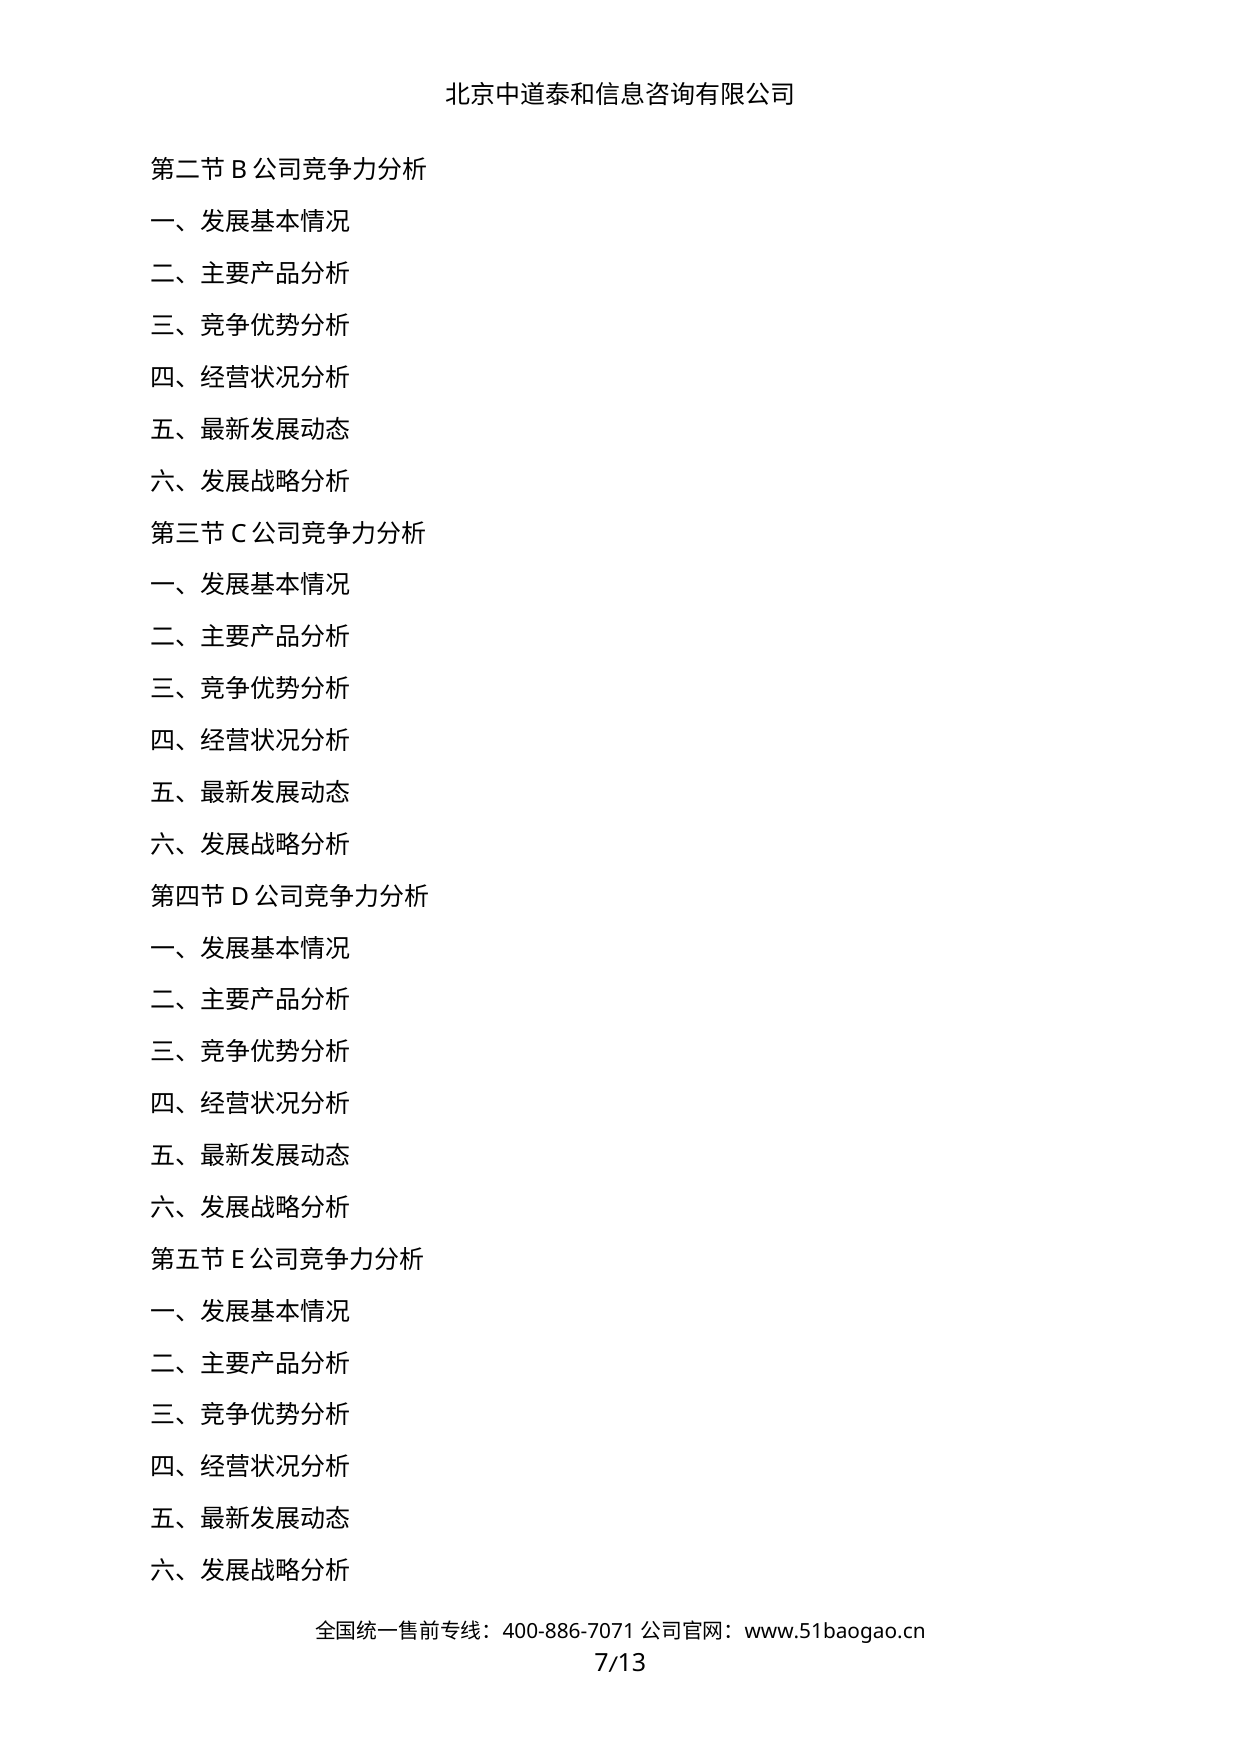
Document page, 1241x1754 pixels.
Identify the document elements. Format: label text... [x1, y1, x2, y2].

text 三、竞争优势分析 [150, 1032, 1090, 1068]
text 六、发展战略分析 [150, 461, 1090, 497]
text 第二节 B公司竞争力分析 [150, 150, 1090, 186]
text 四、经营状况分析 [150, 1447, 1090, 1483]
text 三、竞争优势分析 [150, 1395, 1090, 1431]
text 第五节 E公司竞争力分析 [150, 1239, 1090, 1276]
text 五、最新发展动态 [150, 1136, 1090, 1172]
text 六、发展战略分析 [150, 1187, 1090, 1224]
text 二、主要产品分析 [150, 1343, 1090, 1379]
text 一、发展基本情况 [150, 1291, 1090, 1327]
text 五、最新发展动态 [150, 1499, 1090, 1535]
text 一、发展基本情况 [150, 202, 1090, 238]
text 第三节 C公司竞争力分析 [150, 513, 1090, 549]
text 三、竞争优势分析 [150, 669, 1090, 705]
text 三、竞争优势分析 [150, 306, 1090, 342]
text 四、经营状况分析 [150, 1084, 1090, 1120]
text 四、经营状况分析 [150, 357, 1090, 394]
text 二、主要产品分析 [150, 617, 1090, 653]
text 二、主要产品分析 [150, 254, 1090, 290]
text 六、发展战略分析 [150, 1551, 1090, 1587]
text 一、发展基本情况 [150, 928, 1090, 964]
text 第四节 D公司竞争力分析 [150, 876, 1090, 912]
text 六、发展战略分析 [150, 824, 1090, 861]
text 二、主要产品分析 [150, 980, 1090, 1016]
text 五、最新发展动态 [150, 772, 1090, 809]
text 四、经营状况分析 [150, 721, 1090, 757]
text 一、发展基本情况 [150, 565, 1090, 601]
text 五、最新发展动态 [150, 409, 1090, 446]
